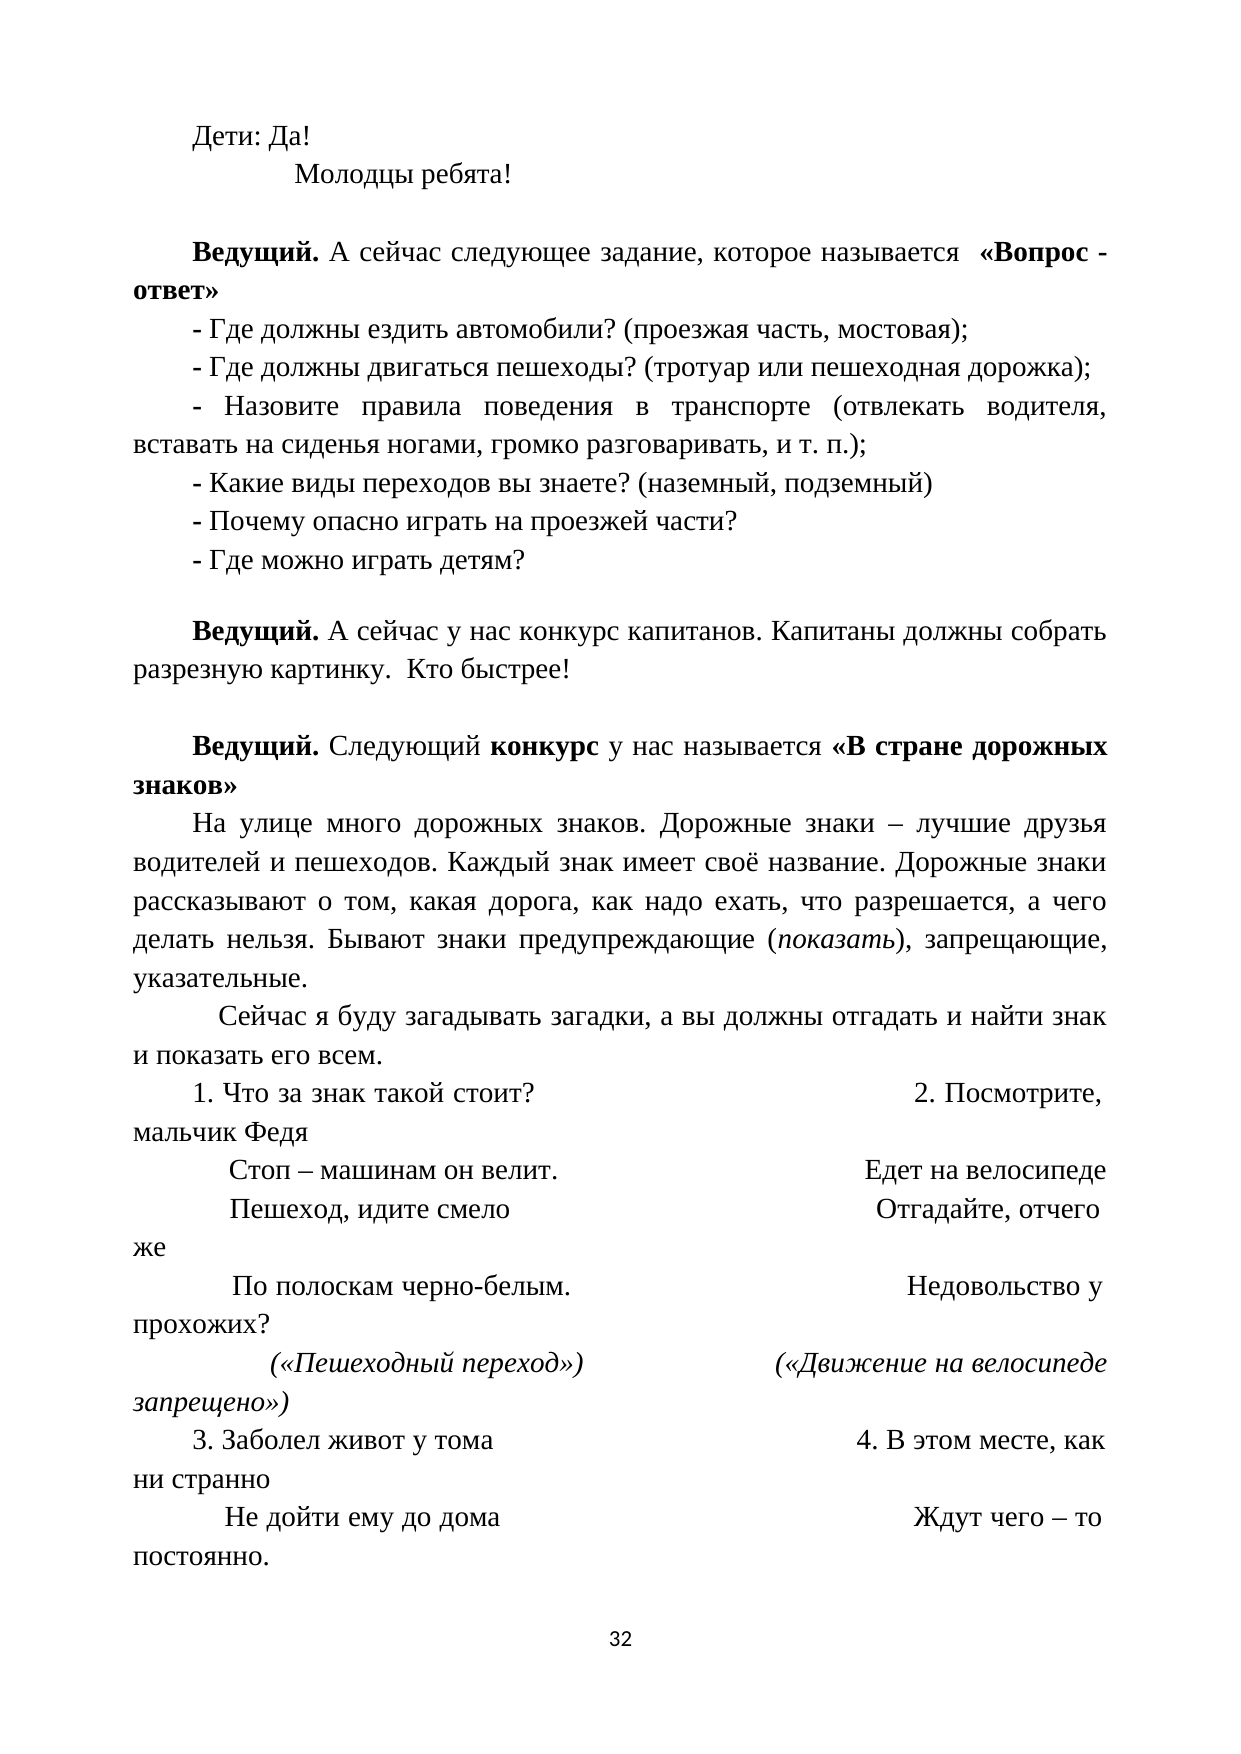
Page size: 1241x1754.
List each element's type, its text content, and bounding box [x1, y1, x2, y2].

text - Почему опасно играть на проезжей части? [133, 503, 1107, 537]
text На улице много дорожных знаков. Дорожные знаки – лучшие друзья водителей и пешеходов. Каждый знак имеет своё название. Дорожные знаки рассказывают о том, какая дорога, как надо ехать, что разрешается, а чего делать нельзя. Бывают знаки предупреждающие (показать), запрещающие, указательные. [133, 806, 1107, 993]
text Пешеход, идите смело Отгадайте, отчего же [133, 1191, 1107, 1263]
text Ведущий. Следующий конкурс у нас называется «В стране дорожных знаков» [133, 728, 1107, 801]
text Сейчас я буду загадывать загадки, а вы должны отгадать и найти знак и показать его всем. [133, 998, 1107, 1070]
text 3. Заболел живот у тома 4. В этом месте, как ни странно [133, 1422, 1107, 1494]
text Ведущий. А сейчас у нас конкурс капитанов. Капитаны должны собрать разрезную картинку. Кто быстрее! [133, 613, 1107, 685]
text Ведущий. А сейчас следующее задание, которое называется «Вопрос - ответ» [133, 234, 1107, 306]
text 1. Что за знак такой стоит? 2. Посмотрите, мальчик Федя [133, 1075, 1107, 1147]
text - Где должны ездить автомобили? (проезжая часть, мостовая); [133, 311, 1107, 344]
text - Какие виды переходов вы знаете? (наземный, подземный) [133, 465, 1107, 498]
text По полоскам черно-белым. Недовольство у прохожих? [133, 1268, 1107, 1340]
text Молодцы ребята! [133, 157, 1107, 190]
text («Пешеходный переход») («Движение на велосипеде запрещено») [133, 1345, 1107, 1417]
text Не дойти ему до дома Ждут чего – то постоянно. [133, 1499, 1107, 1571]
text Стоп – машинам он велит. Едет на велосипеде [133, 1152, 1107, 1186]
text - Где можно играть детям? [133, 542, 1107, 576]
text - Где должны двигаться пешеходы? (тротуар или пешеходная дорожка); [133, 349, 1107, 383]
text - Назовите правила поведения в транспорте (отвлекать водителя, вставать на сиденья ногами, громко разговаривать, и т. п.); [133, 388, 1107, 460]
text Дети: Да! [133, 118, 1107, 152]
